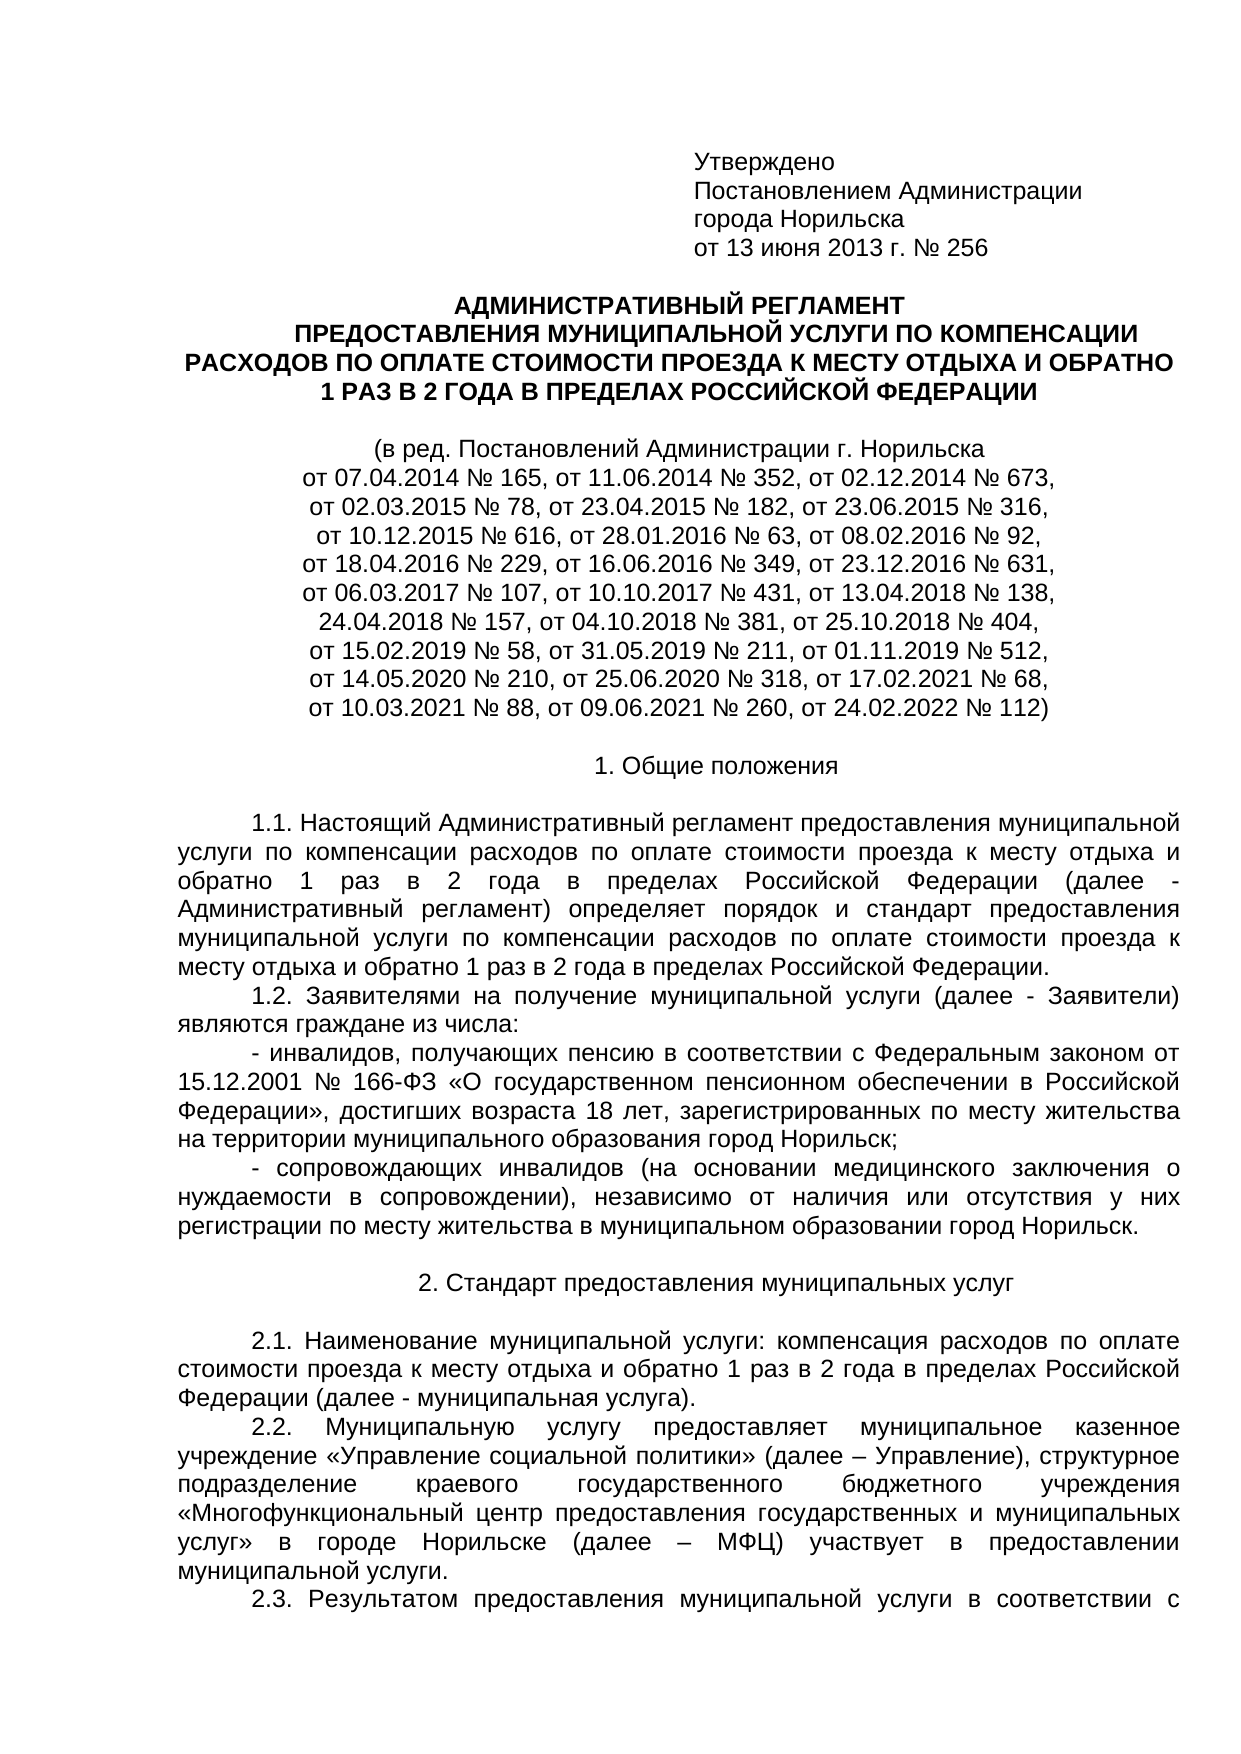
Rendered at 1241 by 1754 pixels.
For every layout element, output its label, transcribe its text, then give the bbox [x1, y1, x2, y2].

text 2.1. Наименование муниципальной услуги: компенсация расходов по оплате стоимости проезда к месту отдыха и обратно 1 раз в 2 года в пределах Российской Федерации (далее - муниципальная услуга). [177, 1326, 1181, 1412]
text от 06.03.2017 № 107, от 10.10.2017 № 431, от 13.04.2018 № 138, [177, 578, 1181, 607]
text 2. Стандарт предоставления муниципальных услуг [177, 1268, 1181, 1297]
text от 10.12.2015 № 616, от 28.01.2016 № 63, от 08.02.2016 № 92, [177, 521, 1181, 549]
text - инвалидов, получающих пенсию в соответствии с Федеральным законом от 15.12.2001 № 166-ФЗ «О государственном пенсионном обеспечении в Российской Федерации», достигших возраста 18 лет, зарегистрированных по месту жительства на территории муниципального образования город Норильск; [177, 1038, 1181, 1153]
text (в ред. Постановлений Администрации г. Норильска [177, 434, 1181, 463]
text города Норильска [620, 204, 1181, 233]
text от 15.02.2019 № 58, от 31.05.2019 № 211, от 01.11.2019 № 512, [177, 636, 1181, 664]
text 1.2. Заявителями на получение муниципальной услуги (далее - Заявители) являются граждане из числа: [177, 981, 1181, 1038]
text от 07.04.2014 № 165, от 11.06.2014 № 352, от 02.12.2014 № 673, [177, 463, 1181, 492]
text от 18.04.2016 № 229, от 16.06.2016 № 349, от 23.12.2016 № 631, [177, 549, 1181, 578]
text Постановлением Администрации [620, 176, 1181, 204]
text от 13 июня 2013 г. № 256 [620, 233, 1181, 262]
text АДМИНИСТРАТИВНЫЙ РЕГЛАМЕНТ [177, 291, 1181, 319]
text 1. Общие положения [177, 751, 1181, 779]
text 24.04.2018 № 157, от 04.10.2018 № 381, от 25.10.2018 № 404, [177, 607, 1181, 636]
text 2.2. Муниципальную услугу предоставляет муниципальное казенное учреждение «Управление социальной политики» (далее – Управление), структурное подразделение краевого государственного бюджетного учреждения «Многофункциональный центр предоставления государственных и муниципальных услуг» в городе Норильске (далее – МФЦ) участвует в предоставлении муниципальной услуги. [177, 1412, 1181, 1584]
text 1.1. Настоящий Административный регламент предоставления муниципальной услуги по компенсации расходов по оплате стоимости проезда к месту отдыха и обратно 1 раз в 2 года в пределах Российской Федерации (далее - Административный регламент) определяет порядок и стандарт предоставления муниципальной услуги по компенсации расходов по оплате стоимости проезда к месту отдыха и обратно 1 раз в 2 года в пределах Российской Федерации. [177, 808, 1181, 981]
text от 10.03.2021 № 88, от 09.06.2021 № 260, от 24.02.2022 № 112) [177, 693, 1181, 722]
text ПРЕДОСТАВЛЕНИЯ МУНИЦИПАЛЬНОЙ УСЛУГИ ПО КОМПЕНСАЦИИ РАСХОДОВ ПО ОПЛАТЕ СТОИМОСТИ ПРОЕЗДА К МЕСТУ ОТДЫХА И ОБРАТНО 1 РАЗ В 2 ГОДА В ПРЕДЕЛАХ РОССИЙСКОЙ ФЕДЕРАЦИИ [177, 319, 1181, 406]
text Утверждено [620, 147, 1181, 176]
text от 14.05.2020 № 210, от 25.06.2020 № 318, от 17.02.2021 № 68, [177, 664, 1181, 693]
text от 02.03.2015 № 78, от 23.04.2015 № 182, от 23.06.2015 № 316, [177, 492, 1181, 521]
text - сопровождающих инвалидов (на основании медицинского заключения о нуждаемости в сопровождении), независимо от наличия или отсутствия у них регистрации по месту жительства в муниципальном образовании город Норильск. [177, 1153, 1181, 1239]
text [177, 1584, 1181, 1613]
